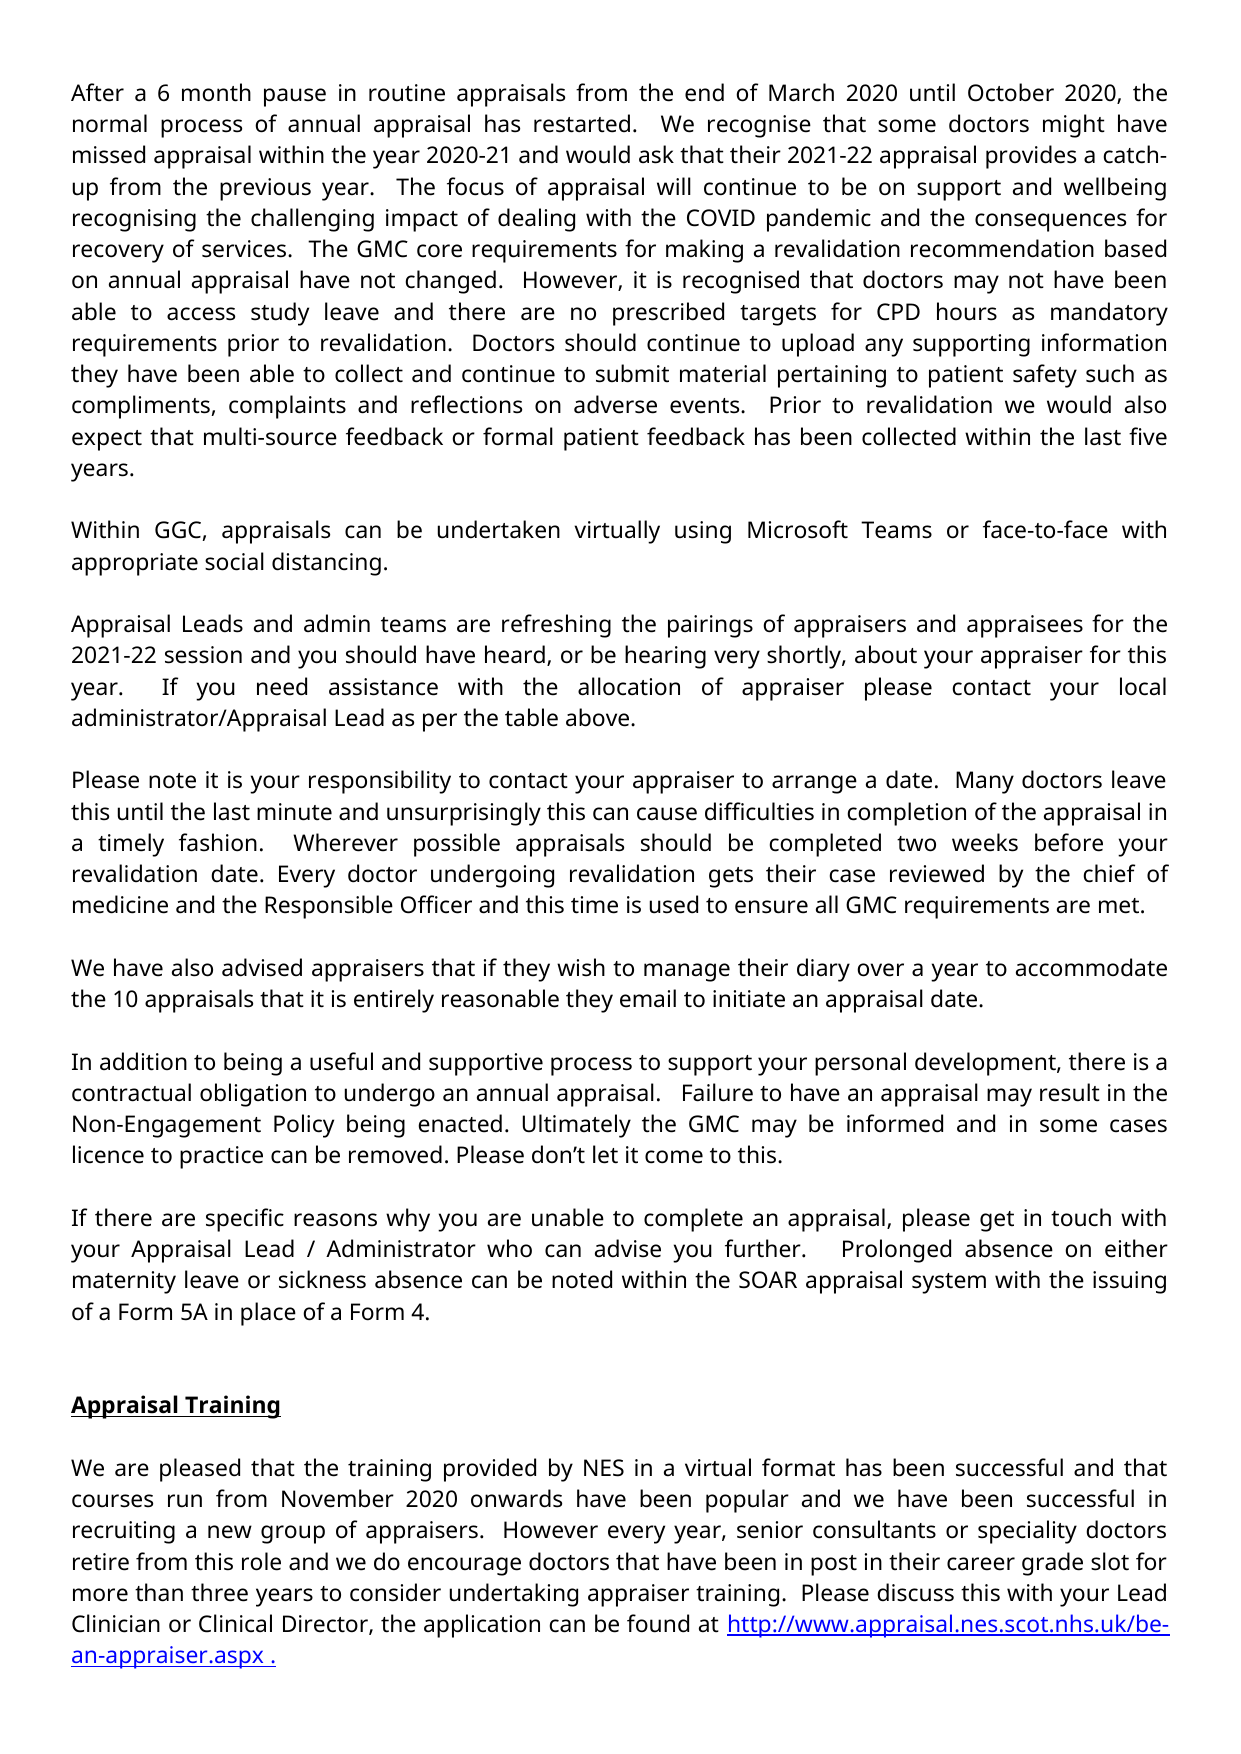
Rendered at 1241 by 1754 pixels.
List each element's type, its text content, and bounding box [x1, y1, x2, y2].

text If there are specific reasons why you are unable to complete an appraisal, please get in touch with your Appraisal Lead / Administrator who can advise you further. Prolonged absence on either maternity leave or sickness absence can be noted within the SOAR appraisal system with the issuing of a Form 5A in place of a Form 4. [71, 1202, 1169, 1327]
text After a 6 month pause in routine appraisals from the end of March 2020 until October 2020, the normal process of annual appraisal has restarted. We recognise that some doctors might have missed appraisal within the year 2020-21 and would ask that their 2021-22 appraisal provides a catch-up from the previous year. The focus of appraisal will continue to be on support and wellbeing recognising the challenging impact of dealing with the COVID pandemic and the consequences for recovery of services. The GMC core requirements for making a revalidation recommendation based on annual appraisal have not changed. However, it is recognised that doctors may not have been able to access study leave and there are no prescribed targets for CPD hours as mandatory requirements prior to revalidation. Doctors should continue to upload any supporting information they have been able to collect and continue to submit material pertaining to patient safety such as compliments, complaints and reflections on adverse events. Prior to revalidation we would also expect that multi-source feedback or formal patient feedback has been collected within the last five years. [71, 77, 1169, 483]
text We have also advised appraisers that if they wish to manage their diary over a year to accommodate the 10 appraisals that it is entirely reasonable they email to initiate an appraisal date. [71, 952, 1169, 1014]
text Within GGC, appraisals can be undertaken virtually using Microsoft Teams or face-to-face with appropriate social distancing. [71, 514, 1169, 577]
text Please note it is your responsibility to contact your appraiser to arrange a date. Many doctors leave this until the last minute and unsurprisingly this can cause difficulties in completion of the appraisal in a timely fashion. Wherever possible appraisals should be completed two weeks before your revalidation date. Every doctor undergoing revalidation gets their case reviewed by the chief of medicine and the Responsible Officer and this time is used to ensure all GMC requirements are met. [71, 764, 1169, 921]
text In addition to being a useful and supportive process to support your personal development, there is a contractual obligation to undergo an annual appraisal. Failure to have an appraisal may result in the Non-Engagement Policy being enacted. Ultimately the GMC may be informed and in some cases licence to practice can be removed. Please don’t let it come to this. [71, 1046, 1169, 1171]
text Appraisal Training [71, 1389, 1169, 1421]
text We are pleased that the training provided by NES in a virtual format has been successful and that courses run from November 2020 onwards have been popular and we have been successful in recruiting a new group of appraisers. However every year, senior consultants or speciality doctors retire from this role and we do encourage doctors that have been in post in their career grade slot for more than three years to consider undertaking appraiser training. Please discuss this with your Lead Clinician or Clinical Director, the application can be found at http://www.appraisal.nes.scot.nhs.uk/be-an-appraiser.aspx . [71, 1452, 1169, 1671]
text Appraisal Leads and admin teams are refreshing the pairings of appraisers and appraisees for the 2021-22 session and you should have heard, or be hearing very shortly, about your appraiser for this year. If you need assistance with the allocation of appraiser please contact your local administrator/Appraisal Lead as per the table above. [71, 608, 1169, 733]
